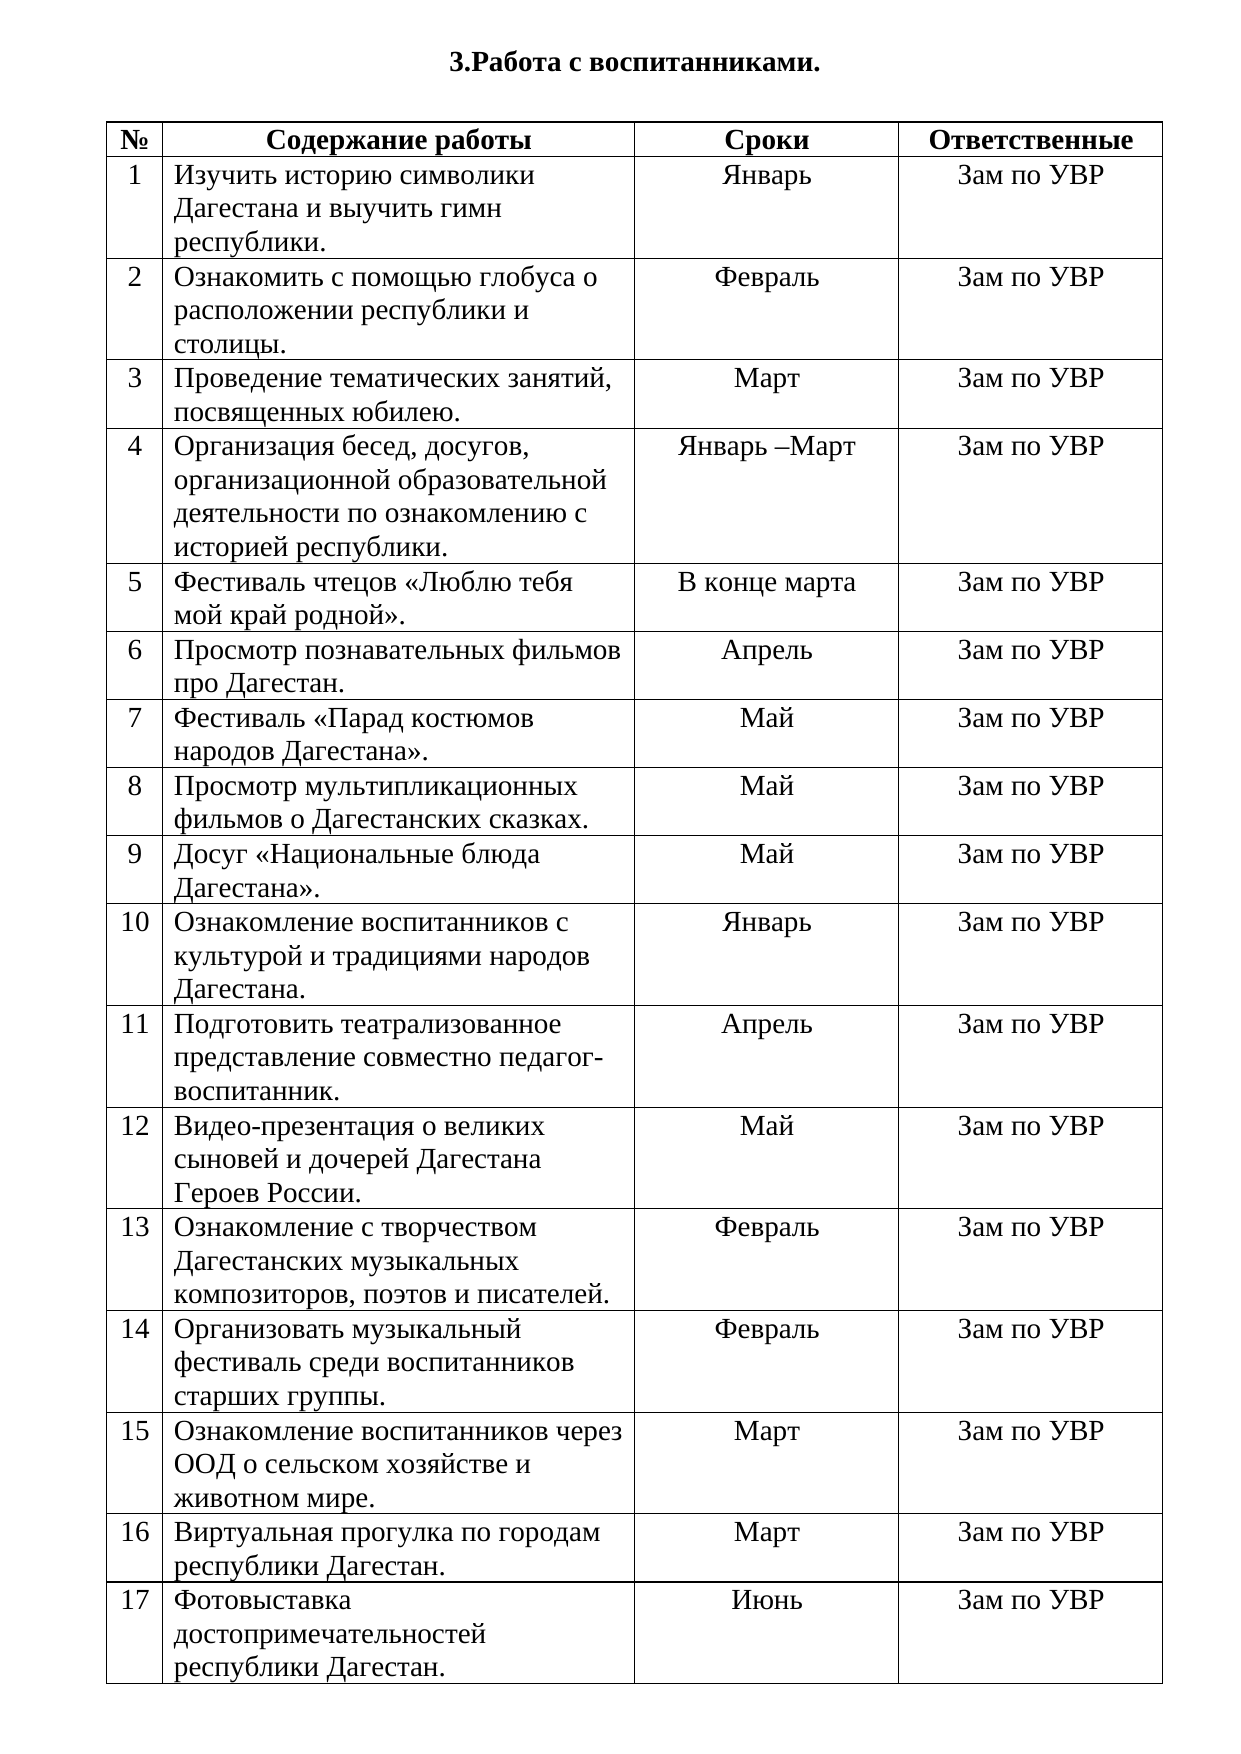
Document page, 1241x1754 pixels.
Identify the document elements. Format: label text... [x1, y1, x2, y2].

table_cell Март [635, 1514, 898, 1581]
table_cell 13 [107, 1209, 162, 1310]
table_cell 8 [107, 768, 162, 835]
table_cell Апрель [635, 632, 898, 699]
table_cell 16 [107, 1514, 162, 1581]
table_cell Зам по УВР [899, 259, 1162, 359]
table_cell Зам по УВР [899, 1209, 1162, 1310]
table_header Сроки [635, 123, 898, 156]
table_cell Зам по УВР [899, 1514, 1162, 1581]
table_cell Зам по УВР [899, 700, 1162, 767]
table_cell Просмотр мультипликационных фильмов о Дагестанских сказках. [163, 768, 634, 835]
table_cell Зам по УВР [899, 904, 1162, 1005]
table_cell 14 [107, 1311, 162, 1412]
table_cell Зам по УВР [899, 632, 1162, 699]
table_cell Ознакомление воспитанников с культурой и традициями народов Дагестана. [163, 904, 634, 1005]
table_cell Зам по УВР [899, 1583, 1162, 1683]
table_cell Подготовить театрализованное представление совместно педагог-воспитанник. [163, 1006, 634, 1107]
table_cell Ознакомить с помощью глобуса о расположении республики и столицы. [163, 259, 634, 359]
table_cell 10 [107, 904, 162, 1005]
table_cell Фестиваль чтецов «Люблю тебя мой край родной». [163, 564, 634, 631]
table_cell Июнь [635, 1583, 898, 1683]
table_header № [107, 123, 162, 156]
table_cell Зам по УВР [899, 360, 1162, 427]
table_cell 7 [107, 700, 162, 767]
table_cell Изучить историю символики Дагестана и выучить гимн республики. [163, 157, 634, 258]
text 3.Работа с воспитанниками. [118, 44, 1152, 78]
table_cell 2 [107, 259, 162, 359]
table_cell Март [635, 360, 898, 427]
table_cell Видео-презентация о великих сыновей и дочерей Дагестана Героев России. [163, 1108, 634, 1208]
table_cell 15 [107, 1413, 162, 1513]
table_cell Февраль [635, 259, 898, 359]
table_cell В конце марта [635, 564, 898, 631]
table_cell Февраль [635, 1209, 898, 1310]
table_cell Зам по УВР [899, 768, 1162, 835]
table_cell 4 [107, 429, 162, 563]
table_cell Май [635, 836, 898, 903]
table_cell Фестиваль «Парад костюмов народов Дагестана». [163, 700, 634, 767]
table_cell Ознакомление воспитанников через ООД о сельском хозяйстве и животном мире. [163, 1413, 634, 1513]
table_cell Май [635, 768, 898, 835]
table_cell Февраль [635, 1311, 898, 1412]
table_header Ответственные [899, 123, 1162, 156]
table_cell Организация бесед, досугов, организационной образовательной деятельности по ознакомлению с историей республики. [163, 429, 634, 563]
table_cell Апрель [635, 1006, 898, 1107]
table_cell Организовать музыкальный фестиваль среди воспитанников старших группы. [163, 1311, 634, 1412]
table_cell 17 [107, 1583, 162, 1683]
table_cell Фотовыставка достопримечательностей республики Дагестан. [163, 1583, 634, 1683]
table_cell Досуг «Национальные блюда Дагестана». [163, 836, 634, 903]
table_cell Май [635, 1108, 898, 1208]
table_cell Проведение тематических занятий, посвященных юбилею. [163, 360, 634, 427]
table_cell Зам по УВР [899, 157, 1162, 258]
table_cell Январь [635, 157, 898, 258]
table_cell Ознакомление с творчеством Дагестанских музыкальных композиторов, поэтов и писателей. [163, 1209, 634, 1310]
table_cell Январь [635, 904, 898, 1005]
table_cell Зам по УВР [899, 836, 1162, 903]
table_cell Май [635, 700, 898, 767]
table_cell Январь –Март [635, 429, 898, 563]
table_cell Виртуальная прогулка по городам республики Дагестан. [163, 1514, 634, 1581]
table_cell 11 [107, 1006, 162, 1107]
table_cell Зам по УВР [899, 1311, 1162, 1412]
table_cell 6 [107, 632, 162, 699]
table_cell Зам по УВР [899, 1006, 1162, 1107]
table_cell Март [635, 1413, 898, 1513]
table_cell Зам по УВР [899, 1108, 1162, 1208]
table_cell Зам по УВР [899, 429, 1162, 563]
table_cell Просмотр познавательных фильмов про Дагестан. [163, 632, 634, 699]
table_cell 1 [107, 157, 162, 258]
table_cell Зам по УВР [899, 1413, 1162, 1513]
table_cell 9 [107, 836, 162, 903]
table_cell 3 [107, 360, 162, 427]
table_cell 12 [107, 1108, 162, 1208]
table_header Содержание работы [163, 123, 634, 156]
table_cell 5 [107, 564, 162, 631]
table_cell Зам по УВР [899, 564, 1162, 631]
